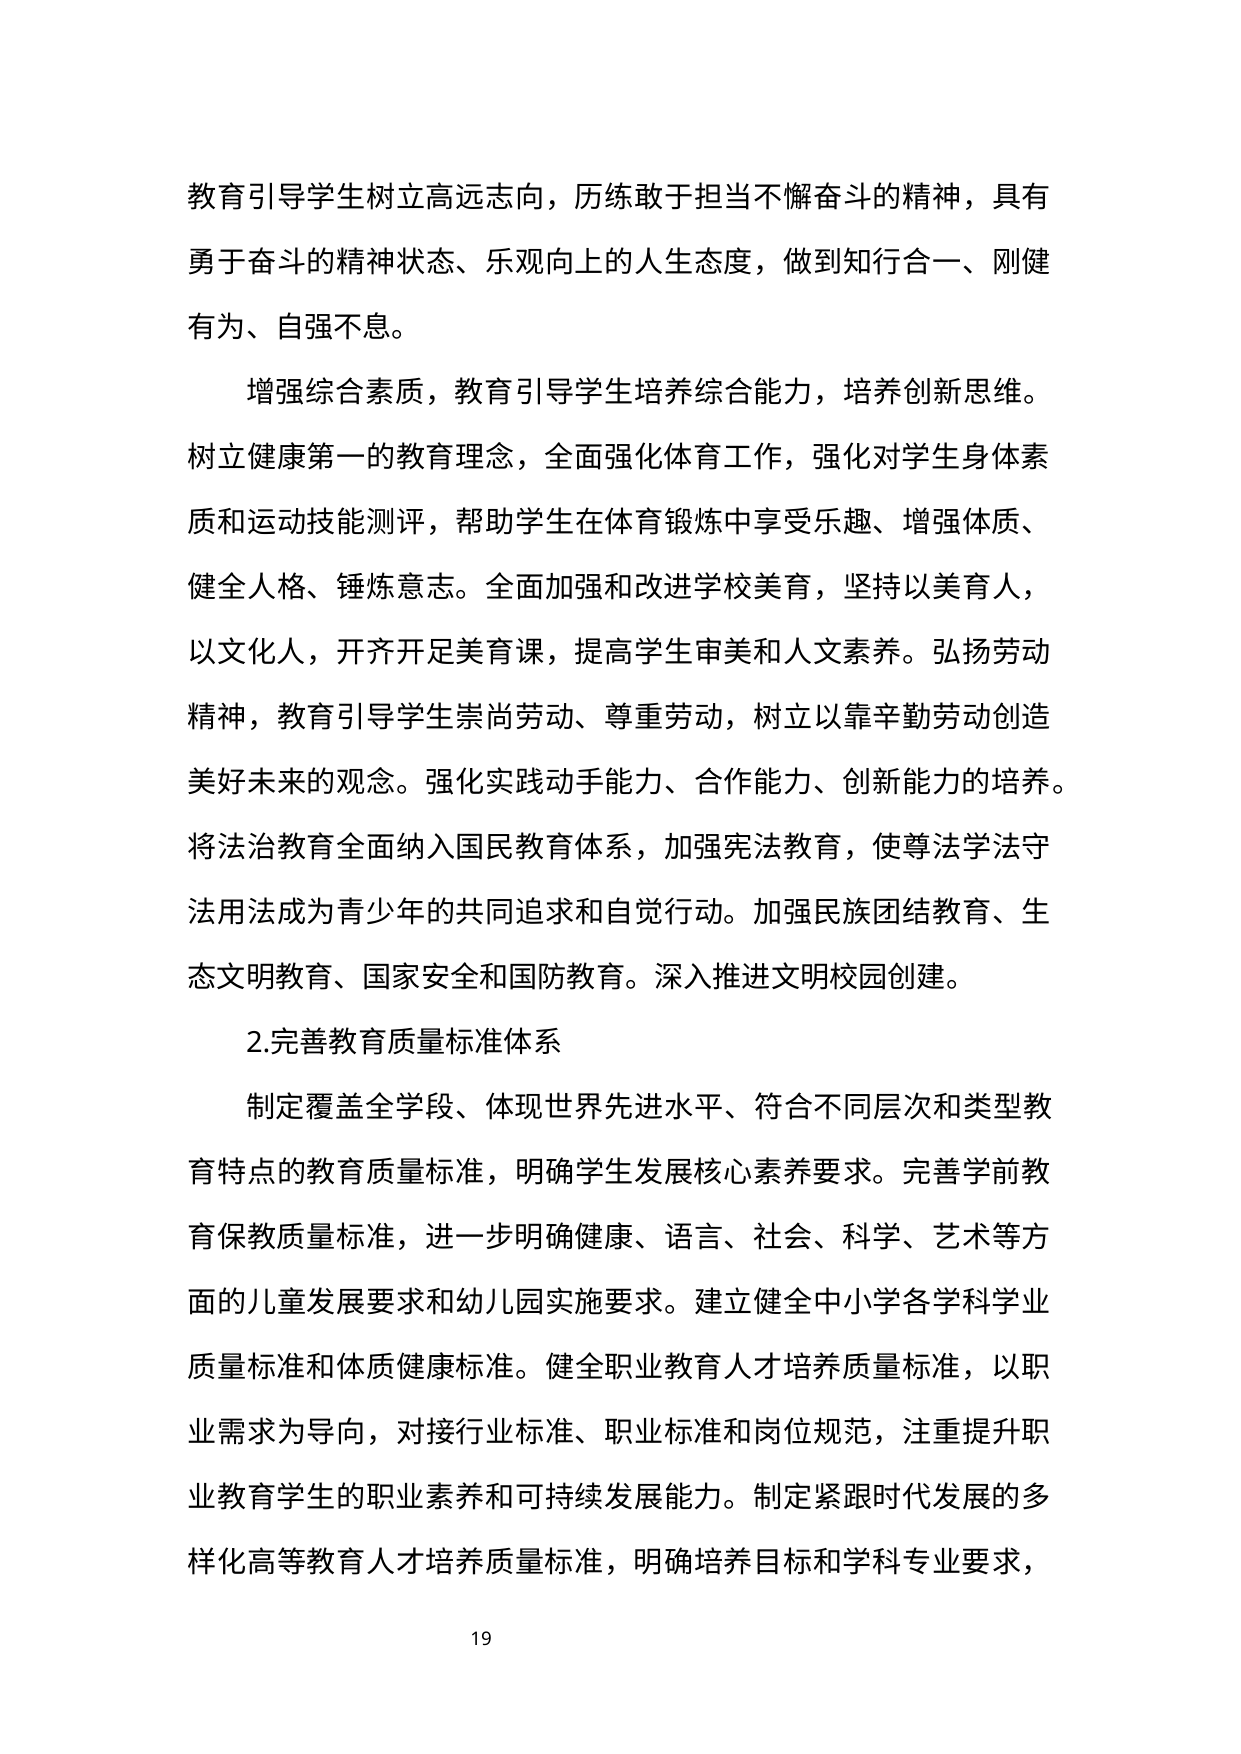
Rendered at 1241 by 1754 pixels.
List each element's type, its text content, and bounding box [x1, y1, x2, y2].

text 2.完善教育质量标准体系 [187, 1007, 1053, 1072]
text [187, 1072, 1053, 1592]
text 增强综合素质，教育引导学生培养综合能力，培养创新思维。树立健康第一的教育理念，全面强化体育工作，强化对学生身体素质和运动技能测评，帮助学生在体育锻炼中享受乐趣、增强体质、健全人格、锤炼意志。全面加强和改进学校美育，坚持以美育人，以文化人，开齐开足美育课，提高学生审美和人文素养。弘扬劳动精神，教育引导学生崇尚劳动、尊重劳动，树立以靠辛勤劳动创造美好未来的观念。强化实践动手能力、合作能力、创新能力的培养。将法治教育全面纳入国民教育体系，加强宪法教育，使尊法学法守法用法成为青少年的共同追求和自觉行动。加强民族团结教育、生态文明教育、国家安全和国防教育。深入推进文明校园创建。 [187, 357, 1053, 1007]
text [187, 162, 1053, 357]
